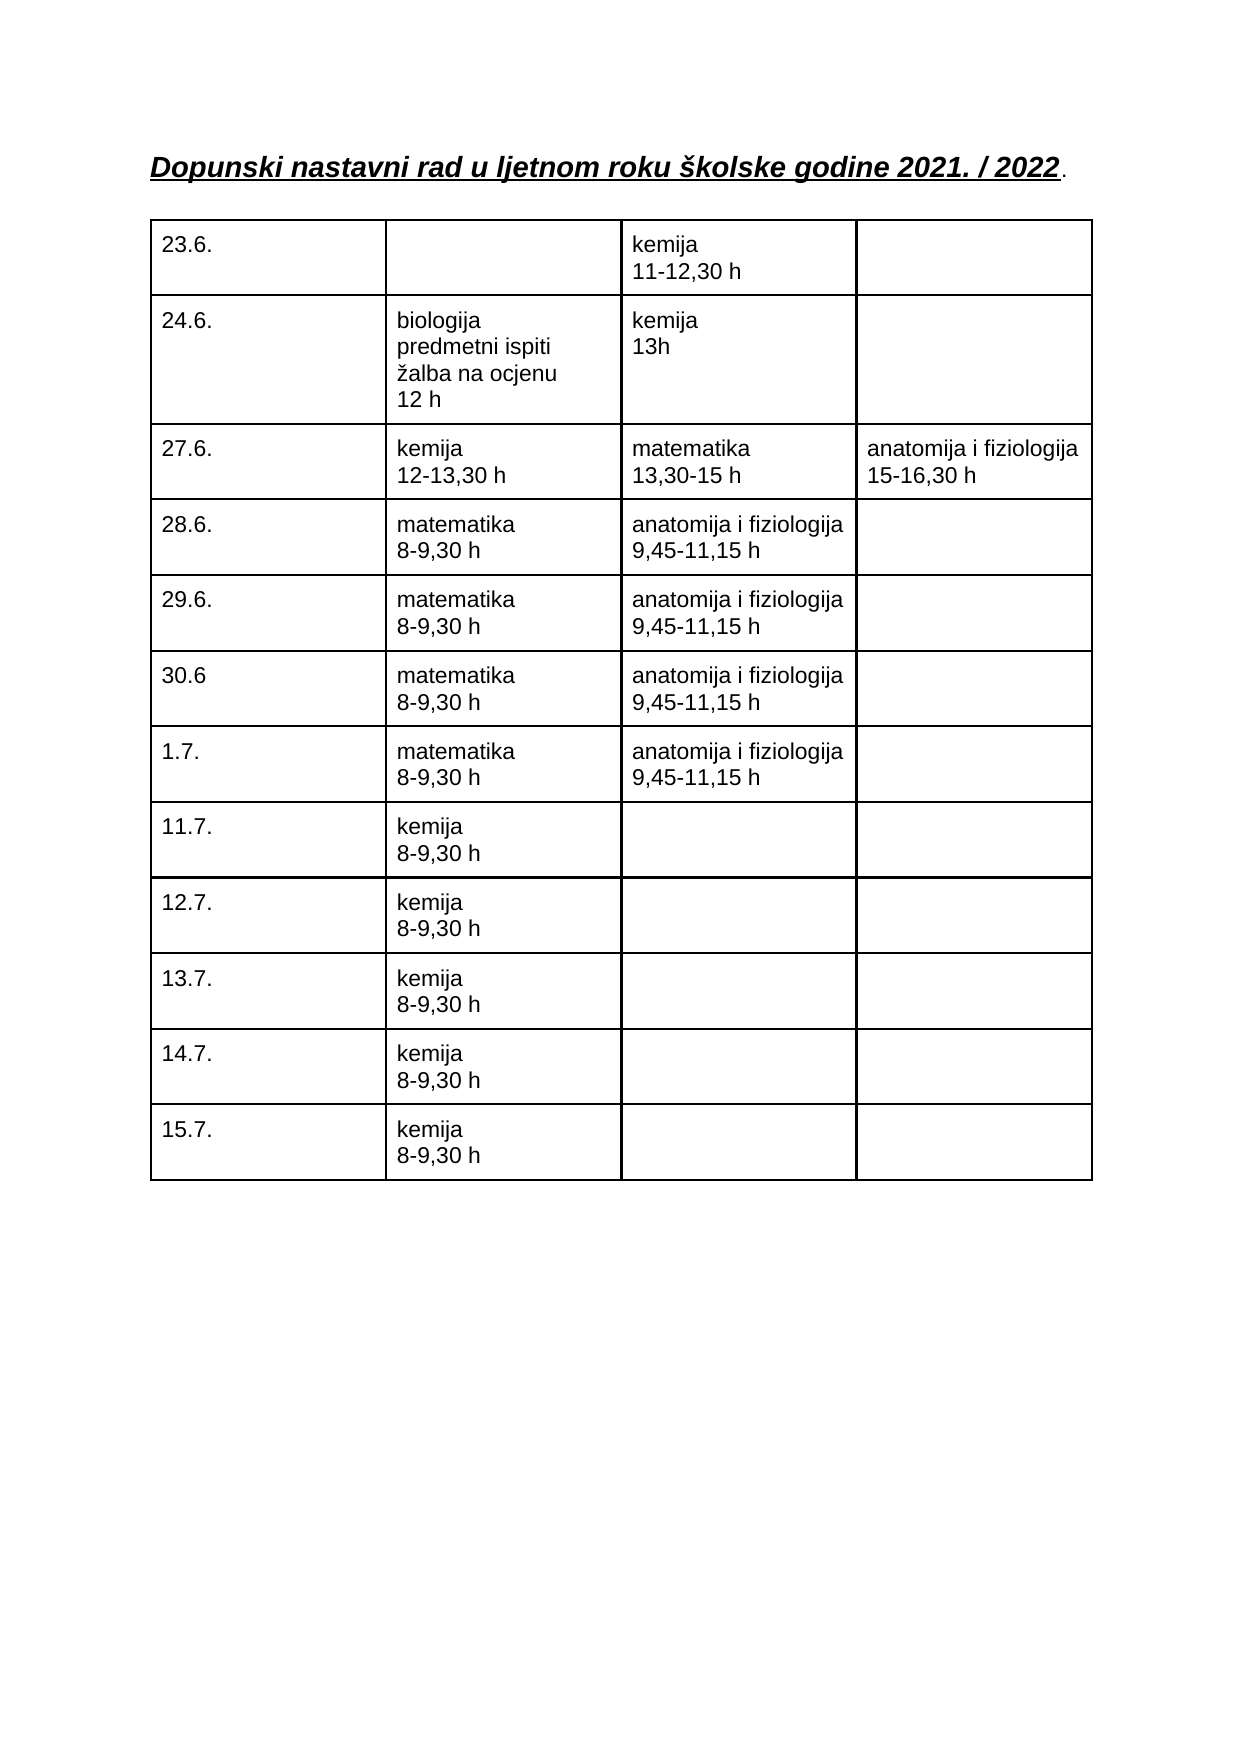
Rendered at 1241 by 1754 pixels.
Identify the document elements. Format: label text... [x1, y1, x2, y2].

table_cell kemija 8-9,30 h [387, 1105, 620, 1179]
table_header [858, 221, 1091, 294]
table_cell matematika 8-9,30 h [387, 652, 620, 725]
table_cell [623, 879, 855, 952]
table_cell 28.6. [152, 500, 385, 574]
table_cell 14.7. [152, 1030, 385, 1103]
table_cell anatomija i fiziologija 9,45-11,15 h [623, 652, 855, 725]
table_header kemija 11-12,30 h [623, 221, 855, 294]
table_cell anatomija i fiziologija 15-16,30 h [858, 425, 1091, 498]
table_header 23.6. [152, 221, 385, 294]
table_cell anatomija i fiziologija 9,45-11,15 h [623, 576, 855, 649]
table_cell [858, 727, 1091, 801]
table_cell kemija 8-9,30 h [387, 954, 620, 1028]
table_cell 29.6. [152, 576, 385, 649]
table_cell [623, 1105, 855, 1179]
table_cell 13.7. [152, 954, 385, 1028]
table_cell kemija 8-9,30 h [387, 879, 620, 952]
table_cell [858, 879, 1091, 952]
table_cell 24.6. [152, 296, 385, 423]
table_cell matematika 8-9,30 h [387, 576, 620, 649]
table_cell kemija 13h [623, 296, 855, 423]
table_cell matematika 8-9,30 h [387, 727, 620, 801]
table_cell 1.7. [152, 727, 385, 801]
table_cell 12.7. [152, 879, 385, 952]
table_cell [858, 296, 1091, 423]
table_cell [858, 954, 1091, 1028]
table_cell matematika 13,30-15 h [623, 425, 855, 498]
table_cell [858, 652, 1091, 725]
table_header [387, 221, 620, 294]
table_cell [858, 1105, 1091, 1179]
table_cell anatomija i fiziologija 9,45-11,15 h [623, 500, 855, 574]
table_cell kemija 8-9,30 h [387, 1030, 620, 1103]
table_cell [858, 500, 1091, 574]
table_cell anatomija i fiziologija 9,45-11,15 h [623, 727, 855, 801]
table_cell kemija 12-13,30 h [387, 425, 620, 498]
table_cell kemija 8-9,30 h [387, 803, 620, 876]
table_cell biologija predmetni ispiti žalba na ocjenu 12 h [387, 296, 620, 423]
table_cell [623, 1030, 855, 1103]
table_cell [858, 803, 1091, 876]
table_cell 30.6 [152, 652, 385, 725]
table_cell [858, 576, 1091, 649]
table_cell [858, 1030, 1091, 1103]
table_cell [623, 954, 855, 1028]
table_cell 15.7. [152, 1105, 385, 1179]
text Dopunski nastavni rad u ljetnom roku školske godine 2021. / 2022. [150, 150, 1090, 183]
table_cell matematika 8-9,30 h [387, 500, 620, 574]
table_cell 27.6. [152, 425, 385, 498]
table_cell [623, 803, 855, 876]
table_cell 11.7. [152, 803, 385, 876]
